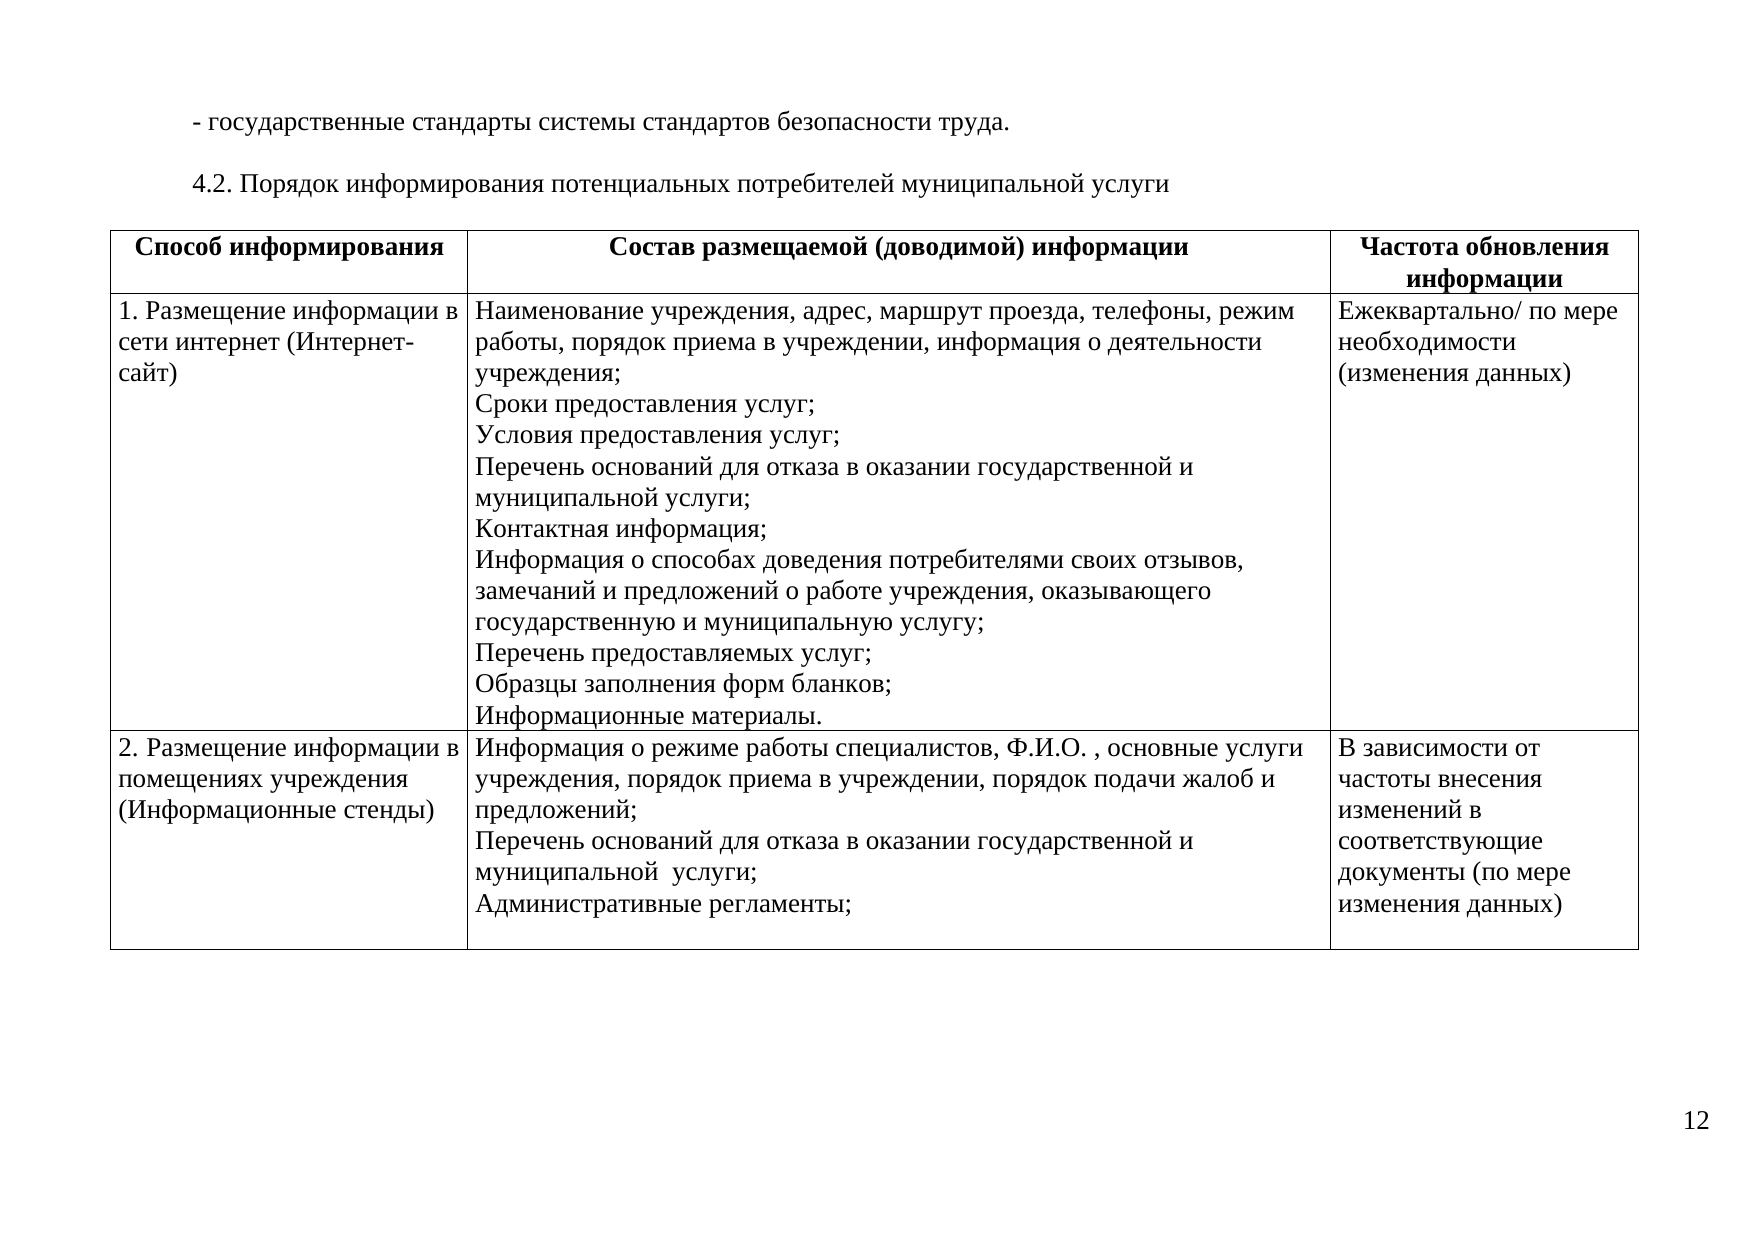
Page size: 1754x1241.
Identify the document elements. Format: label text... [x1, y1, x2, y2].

table_cell Информация о режиме работы специалистов, Ф.И.О. , основные услуги учреждения, порядок приема в учреждении, порядок подачи жалоб и предложений; Перечень оснований для отказа в оказании государственной и муниципальной услуги; Административные регламенты; [468, 731, 1330, 949]
table_cell 1. Размещение информации в сети интернет (Интернет-сайт) [111, 294, 467, 730]
table_header Частота обновления информации [1331, 231, 1638, 293]
table_cell Наименование учреждения, адрес, маршрут проезда, телефоны, режим работы, порядок приема в учреждении, информация о деятельности учреждения; Сроки предоставления услуг; Условия предоставления услуг; Перечень оснований для отказа в оказании государственной и муниципальной услуги; Контактная информация; Информация о способах доведения потребителями своих отзывов, замечаний и предложений о работе учреждения, оказывающего государственную и муниципальную услугу; Перечень предоставляемых услуг; Образцы заполнения форм бланков; Информационные материалы. [468, 294, 1330, 730]
table_header Состав размещаемой (доводимой) информации [468, 231, 1330, 293]
table_cell Ежеквартально/ по мере необходимости (изменения данных) [1331, 294, 1638, 730]
table_cell 2. Размещение информации в помещениях учреждения (Информационные стенды) [111, 731, 467, 949]
text - государственные стандарты системы стандартов безопасности труда. [118, 105, 1709, 136]
text 4.2. Порядок информирования потенциальных потребителей муниципальной услуги [118, 167, 1709, 198]
table_cell В зависимости от частоты внесения изменений в соответствующие документы (по мере изменения данных) [1331, 731, 1638, 949]
table_header Способ информирования [111, 231, 467, 293]
